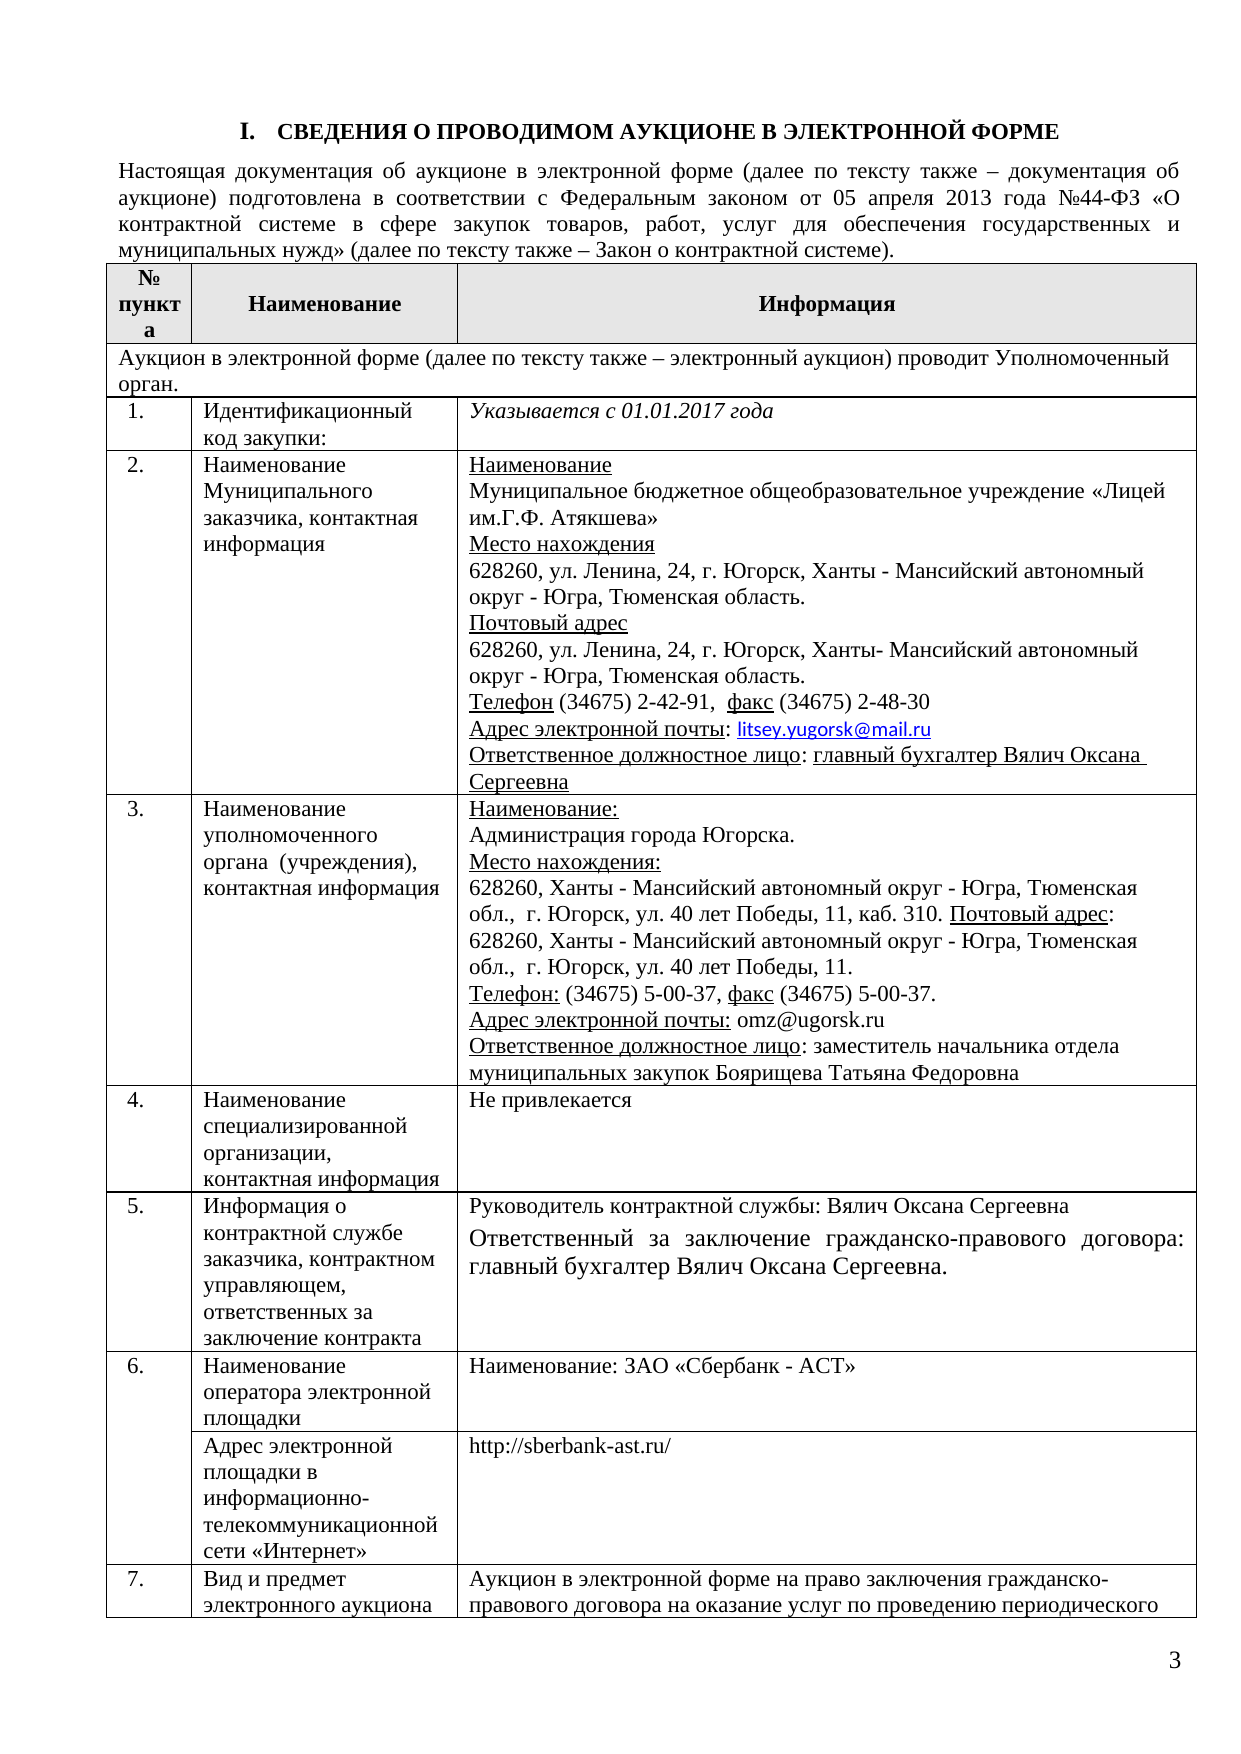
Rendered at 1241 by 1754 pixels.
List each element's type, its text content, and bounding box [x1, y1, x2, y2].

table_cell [458, 1565, 1196, 1617]
list СВЕДЕНИЯ О ПРОВОДИМОМ АУКЦИОНЕ В ЭЛЕКТРОННОЙ ФОРМЕ [118, 116, 1181, 145]
table_cell Наименование Муниципального заказчика, контактная информация [192, 451, 457, 794]
table_cell Аукцион в электронной форме (далее по тексту также – электронный аукцион) проводит Уполномоченный орган. [107, 344, 1196, 396]
text Настоящая документация об аукционе в электронной форме (далее по тексту также – документация об аукционе) подготовлена в соответствии с Федеральным законом от 05 апреля 2013 года №44-ФЗ «О контрактной системе в сфере закупок товаров, работ, услуг для обеспечения государственных и муниципальных нужд» (далее по тексту также – Закон о контрактной системе). [118, 157, 1181, 263]
table_cell Наименование: Администрация города Югорска. Место нахождения: 628260, Ханты - Мансийский автономный округ - Югра, Тюменская обл., г. Югорск, ул. 40 лет Победы, 11, каб. 310. Почтовый адрес: 628260, Ханты - Мансийский автономный округ - Югра, Тюменская обл., г. Югорск, ул. 40 лет Победы, 11. Телефон: (34675) 5-00-37, факс (34675) 5-00-37. Адрес электронной почты: omz@ugorsk.ru Ответственное должностное лицо: заместитель начальника отдела муниципальных закупок Боярищева Татьяна Федоровна [458, 795, 1196, 1085]
table_cell [107, 1352, 191, 1563]
table_cell Наименование уполномоченного органа (учреждения), контактная информация [192, 795, 457, 1085]
table_header Информация [458, 264, 1196, 343]
table_cell Наименование специализированной организации, контактная информация [192, 1086, 457, 1191]
table_cell Адрес электронной площадки в информационно-телекоммуникационной сети «Интернет» [192, 1432, 457, 1563]
table_cell [107, 1086, 191, 1191]
table_cell [107, 451, 191, 794]
table_cell Информация о контрактной службе заказчика, контрактном управляющем, ответственных за заключение контракта [192, 1193, 457, 1351]
table_cell Указывается с 01.01.2017 года [458, 398, 1196, 450]
table_header № пункта [107, 264, 191, 343]
table_cell [107, 398, 191, 450]
table_cell Наименование Муниципальное бюджетное общеобразовательное учреждение «Лицей им.Г.Ф. Атякшева» Место нахождения 628260, ул. Ленина, 24, г. Югорск, Ханты - Мансийский автономный округ - Югра, Тюменская область. Почтовый адрес 628260, ул. Ленина, 24, г. Югорск, Ханты- Мансийский автономный округ - Югра, Тюменская область. Телефон (34675) 2-42-91, факс (34675) 2-48-30 Адрес электронной почты: litsey.yugorsk@mail.ru Ответственное должностное лицо: главный бухгалтер Вялич Оксана Сергеевна [458, 451, 1196, 794]
table_cell http://sberbank-ast.ru/ [458, 1432, 1196, 1563]
table_cell [107, 1565, 191, 1617]
table_cell Не привлекается [458, 1086, 1196, 1191]
table_cell Идентификационный код закупки: [192, 398, 457, 450]
table_cell Наименование: ЗАО «Сбербанк - АСТ» [458, 1352, 1196, 1431]
table_header Наименование [192, 264, 457, 343]
table_cell Вид и предмет электронного аукциона [192, 1565, 457, 1617]
table_cell Руководитель контрактной службы: Вялич Оксана Сергеевна Ответственный за заключение гражданско-правового договора: главный бухгалтер Вялич Оксана Сергеевна. [458, 1193, 1196, 1351]
table_cell Наименование оператора электронной площадки [192, 1352, 457, 1431]
table_cell [107, 1193, 191, 1351]
table_cell [107, 795, 191, 1085]
